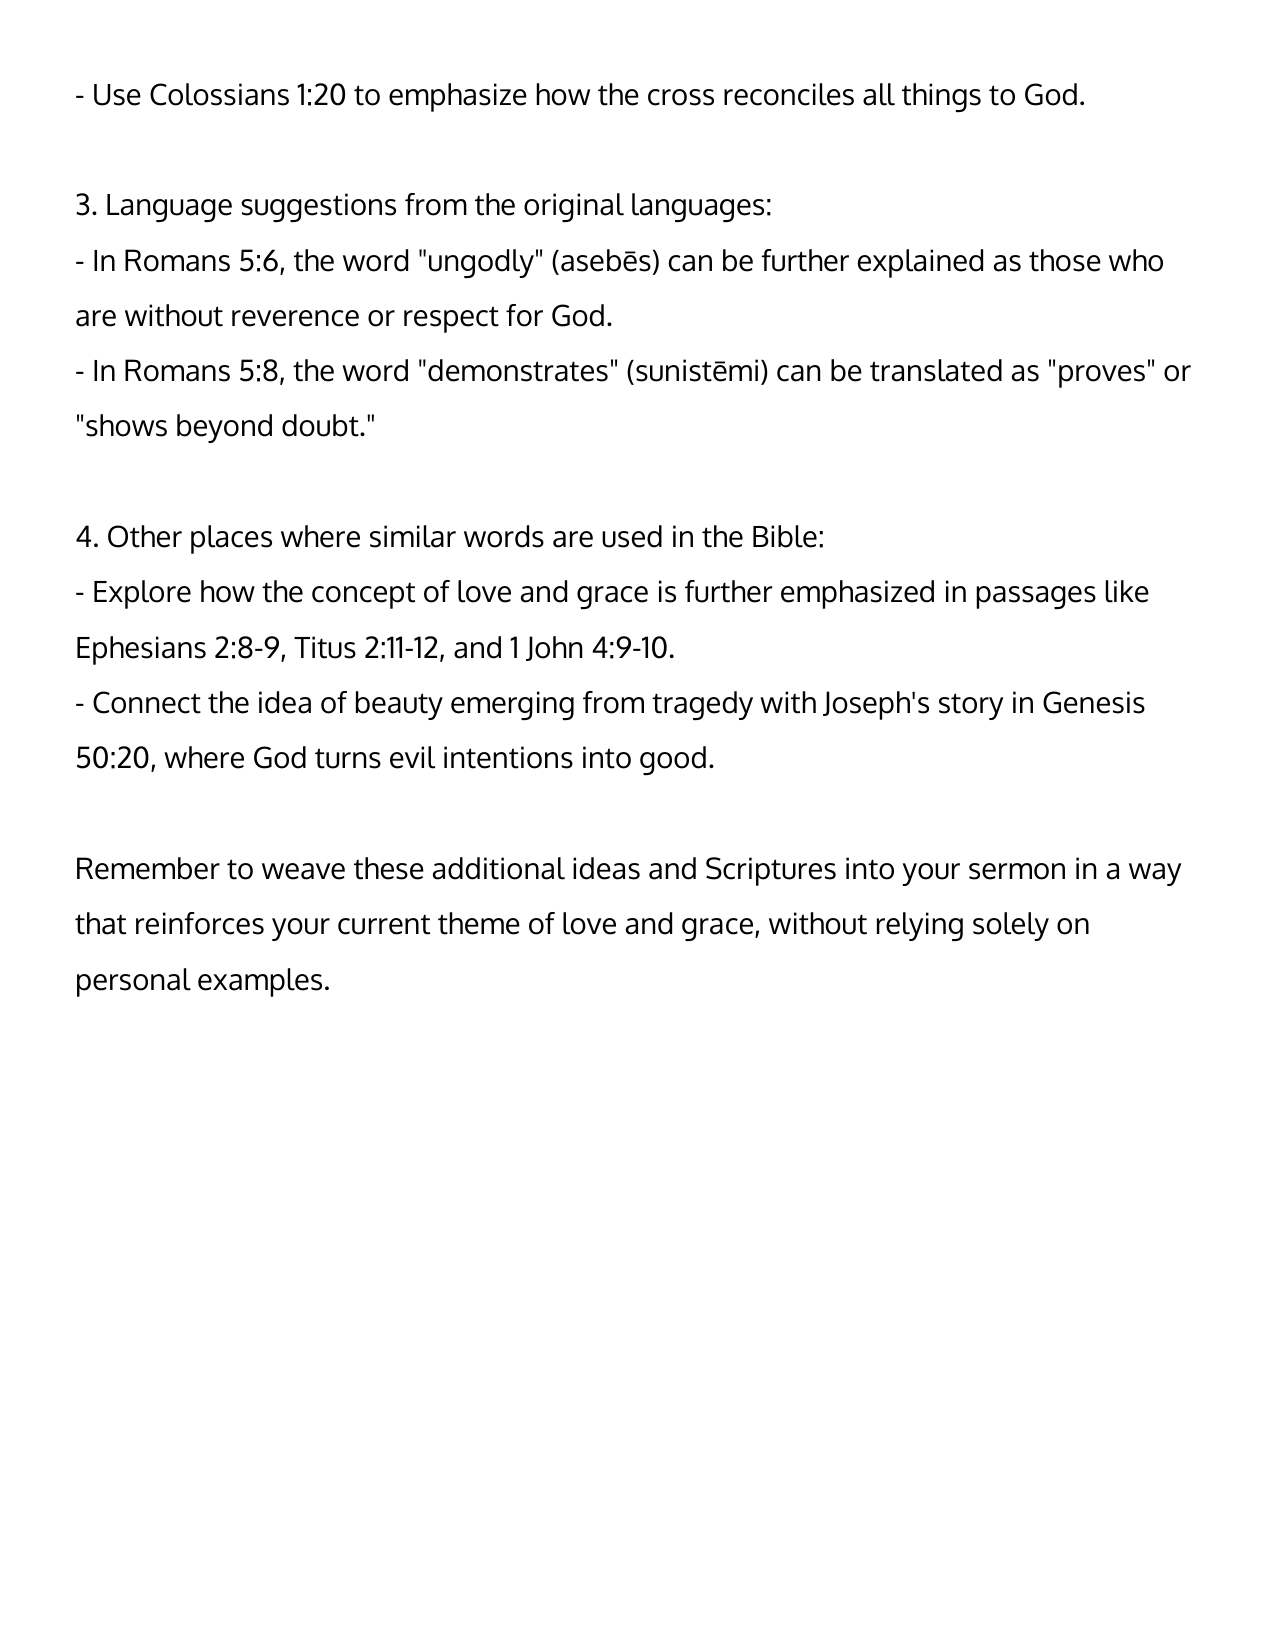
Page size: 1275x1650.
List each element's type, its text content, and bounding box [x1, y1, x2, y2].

text - In Romans 5:8, the word "demonstrates" (sunistēmi) can be translated as "proves" or "shows beyond doubt." [75, 352, 1200, 444]
text - Use Colossians 1:20 to emphasize how the cross reconciles all things to God. [75, 75, 1200, 112]
text Remember to weave these additional ideas and Scriptures into your sermon in a way that reinforces your current theme of love and grace, without relying solely on personal examples. [75, 849, 1200, 997]
text 4. Other places where similar words are used in the Bible: [75, 517, 1200, 554]
text - In Romans 5:6, the word "ungodly" (asebēs) can be further explained as those who are without reverence or respect for God. [75, 241, 1200, 333]
text - Explore how the concept of love and grace is further emphasized in passages like Ephesians 2:8-9, Titus 2:11-12, and 1 John 4:9-10. [75, 573, 1200, 665]
text 3. Language suggestions from the original languages: [75, 186, 1200, 222]
text - Connect the idea of beauty emerging from tragedy with Joseph's story in Genesis 50:20, where God turns evil intentions into good. [75, 683, 1200, 776]
